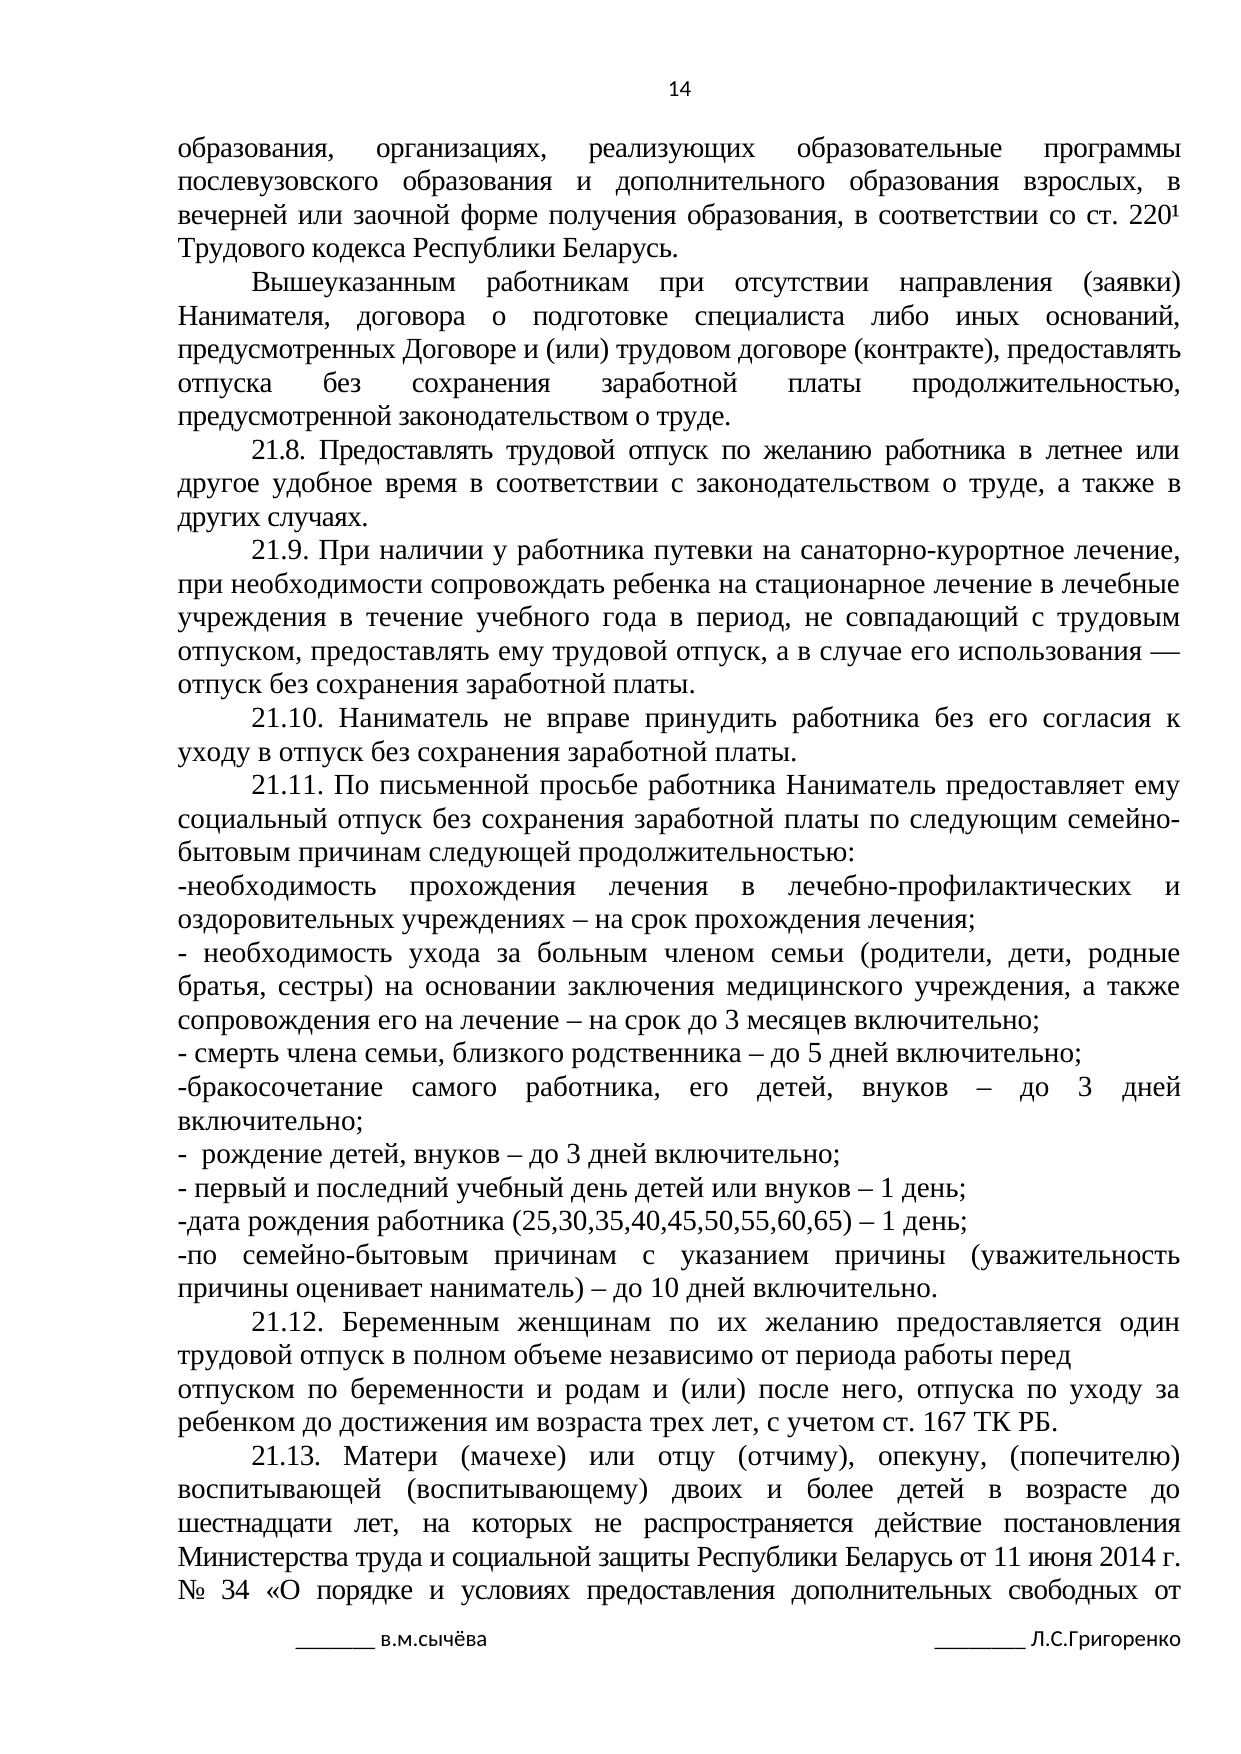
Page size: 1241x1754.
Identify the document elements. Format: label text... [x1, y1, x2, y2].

text -по семейно-бытовым причинам с указанием причины (уважительность причины оценивает наниматель) – до 10 дней включительно. [177, 1237, 1181, 1304]
text 21.8. Предоставлять трудовой отпуск по желанию работника в летнее или другое удобное время в соответствии с законодательством о труде, а также в других случаях. [177, 432, 1181, 532]
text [177, 130, 1181, 264]
text 21.11. По письменной просьбе работника Наниматель предоставляет ему социальный отпуск без сохранения заработной платы по следующим семейно-бытовым причинам следующей продолжительностью: [177, 767, 1181, 868]
text -необходимость прохождения лечения в лечебно-профилактических и оздоровительных учреждениях – на срок прохождения лечения; [177, 868, 1181, 935]
text 21.9. При наличии у работника путевки на санаторно-курортное лечение, при необходимости сопровождать ребенка на стационарное лечение в лечебные учреждения в течение учебного года в период, не совпадающий с трудовым отпуском, предоставлять ему трудовой отпуск, а в случае его использования — отпуск без сохранения заработной платы. [177, 532, 1181, 700]
text отпуском по беременности и родам и (или) после него, отпуска по уходу за ребенком до достижения им возраста трех лет, с учетом ст. 167 ТК РБ. [177, 1371, 1181, 1438]
text - рождение детей, внуков – до 3 дней включительно; [177, 1136, 1181, 1170]
text - смерть члена семьи, близкого родственника – до 5 дней включительно; [177, 1036, 1181, 1069]
text - необходимость ухода за больным членом семьи (родители, дети, родные братья, сестры) на основании заключения медицинского учреждения, а также сопровождения его на лечение – на срок до 3 месяцев включительно; [177, 935, 1181, 1036]
text Вышеуказанным работникам при отсутствии направления (заявки) Нанимателя, договора о подготовке специалиста либо иных оснований, предусмотренных Договоре и (или) трудовом договоре (контракте), предоставлять отпуска без сохранения заработной платы продолжительностью, предусмотренной законодательством о труде. [177, 264, 1181, 432]
text - первый и последний учебный день детей или внуков – 1 день; [177, 1170, 1181, 1203]
text 21.10. Наниматель не вправе принудить работника без его согласия к уходу в отпуск без сохранения заработной платы. [177, 700, 1181, 767]
text 21.12. Беременным женщинам по их желанию предоставляется один трудовой отпуск в полном объеме независимо от периода работы перед [177, 1304, 1181, 1371]
text -бракосочетание самого работника, его детей, внуков – до 3 дней включительно; [177, 1069, 1181, 1136]
text -дата рождения работника (25,30,35,40,45,50,55,60,65) – 1 день; [177, 1203, 1181, 1237]
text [177, 1438, 1181, 1606]
